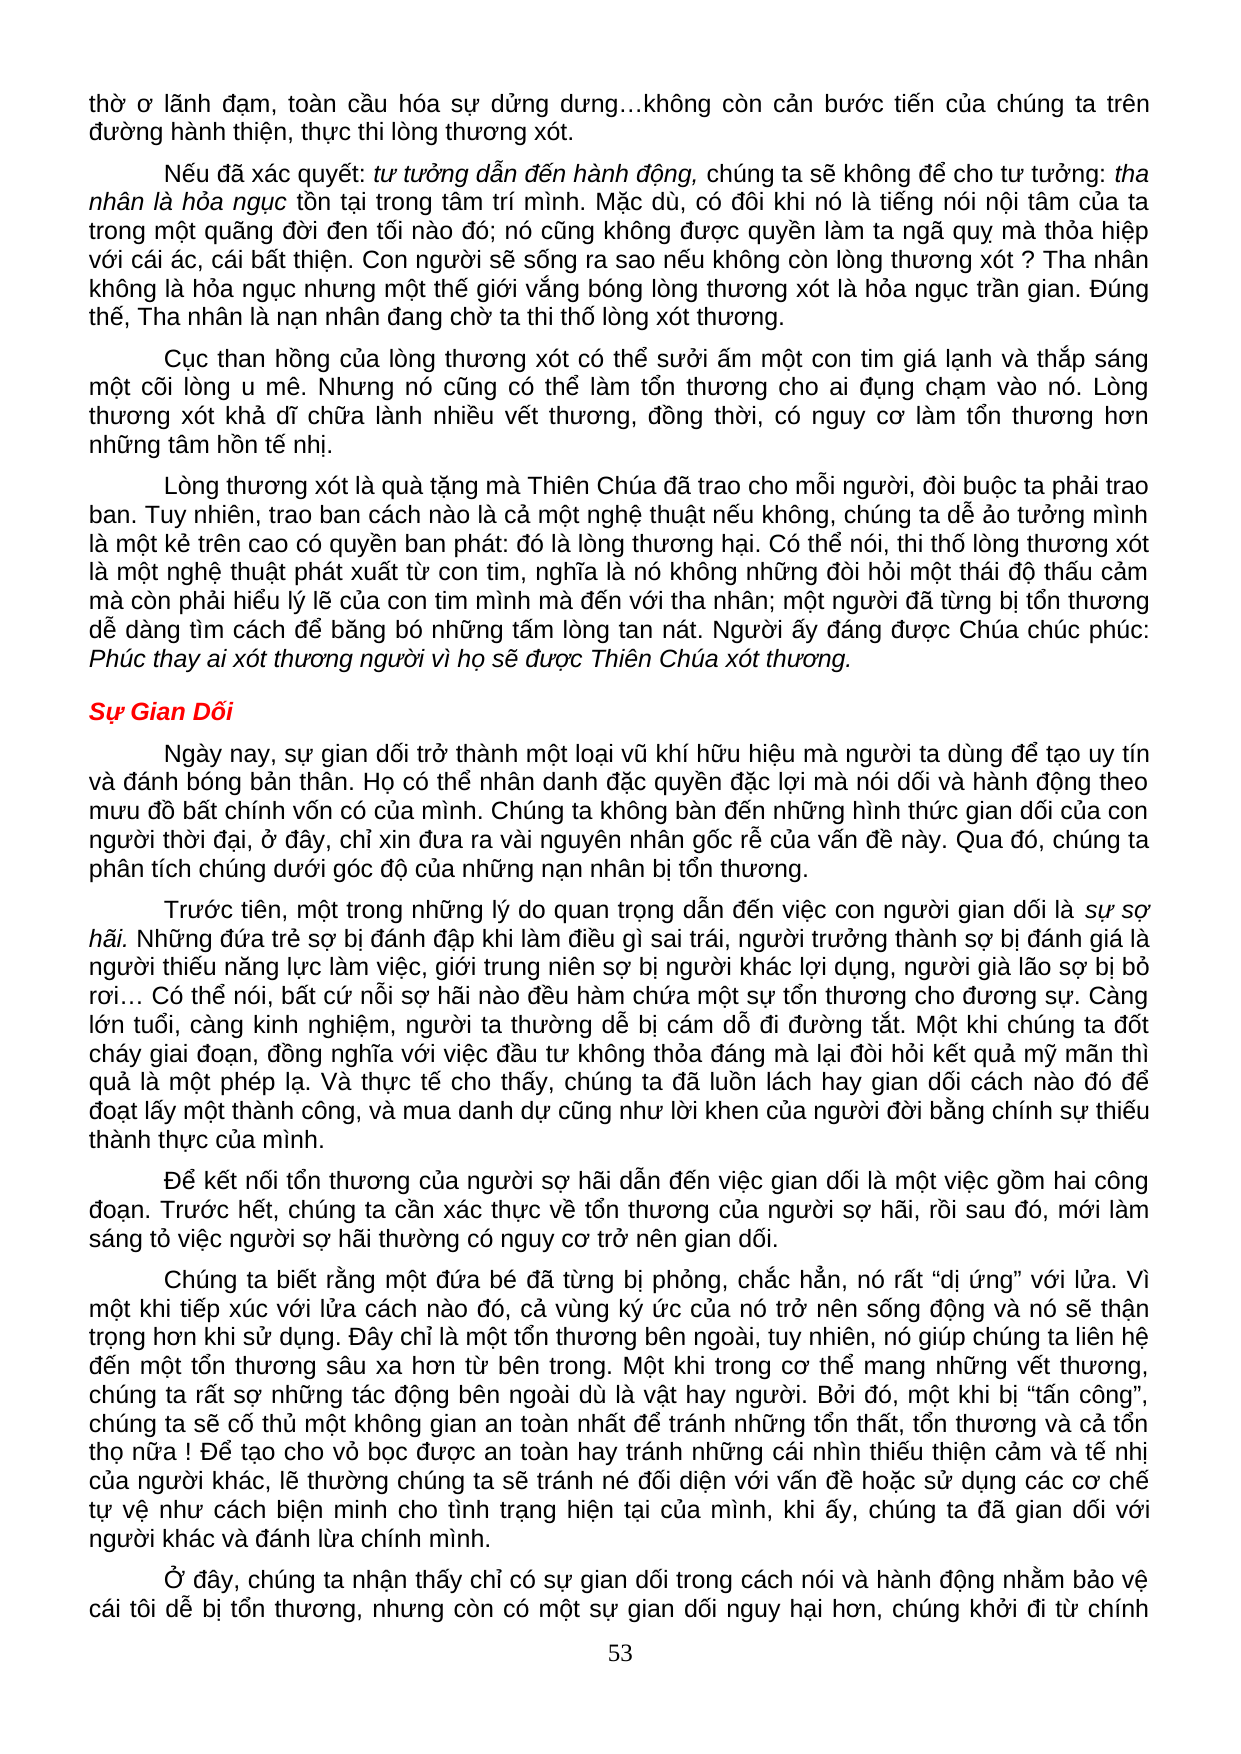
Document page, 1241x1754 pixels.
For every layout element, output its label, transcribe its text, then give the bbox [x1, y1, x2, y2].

text Nếu đã xác quyết: tư tưởng dẫn đến hành động, chúng ta sẽ không để cho tư tưởng: tha nhân là hỏa ngục tồn tại trong tâm trí mình. Mặc dù, có đôi khi nó là tiếng nói nội tâm của ta trong một quãng đời đen tối nào đó; nó cũng không được quyền làm ta ngã quỵ mà thỏa hiệp với cái ác, cái bất thiện. Con người sẽ sống ra sao nếu không còn lòng thương xót ? Tha nhân không là hỏa ngục nhưng một thế giới vắng bóng lòng thương xót là hỏa ngục trần gian. Đúng thế, Tha nhân là nạn nhân đang chờ ta thi thố lòng xót thương. [89, 159, 1152, 331]
text Cục than hồng của lòng thương xót có thể sưởi ấm một con tim giá lạnh và thắp sáng một cõi lòng u mê. Nhưng nó cũng có thể làm tổn thương cho ai đụng chạm vào nó. Lòng thương xót khả dĩ chữa lành nhiều vết thương, đồng thời, có nguy cơ làm tổn thương hơn những tâm hồn tế nhị. [89, 344, 1152, 459]
text Ngày nay, sự gian dối trở thành một loại vũ khí hữu hiệu mà người ta dùng để tạo uy tín và đánh bóng bản thân. Họ có thể nhân danh đặc quyền đặc lợi mà nói dối và hành động theo mưu đồ bất chính vốn có của mình. Chúng ta không bàn đến những hình thức gian dối của con người thời đại, ở đây, chỉ xin đưa ra vài nguyên nhân gốc rễ của vấn đề này. Qua đó, chúng ta phân tích chúng dưới góc độ của những nạn nhân bị tổn thương. [89, 739, 1152, 882]
text Lòng thương xót là quà tặng mà Thiên Chúa đã trao cho mỗi người, đòi buộc ta phải trao ban. Tuy nhiên, trao ban cách nào là cả một nghệ thuật nếu không, chúng ta dễ ảo tưởng mình là một kẻ trên cao có quyền ban phát: đó là lòng thương hại. Có thể nói, thi thố lòng thương xót là một nghệ thuật phát xuất từ con tim, nghĩa là nó không những đòi hỏi một thái độ thấu cảm mà còn phải hiểu lý lẽ của con tim mình mà đến với tha nhân; một người đã từng bị tổn thương dễ dàng tìm cách để băng bó những tấm lòng tan nát. Người ấy đáng được Chúa chúc phúc: Phúc thay ai xót thương người vì họ sẽ được Thiên Chúa xót thương. [89, 471, 1152, 672]
text Trước tiên, một trong những lý do quan trọng dẫn đến việc con người gian dối là sự sợ hãi. Những đứa trẻ sợ bị đánh đập khi làm điều gì sai trái, người trưởng thành sợ bị đánh giá là người thiếu năng lực làm việc, giới trung niên sợ bị người khác lợi dụng, người già lão sợ bị bỏ rơi… Có thể nói, bất cứ nỗi sợ hãi nào đều hàm chứa một sự tổn thương cho đương sự. Càng lớn tuổi, càng kinh nghiệm, người ta thường dễ bị cám dỗ đi đường tắt. Một khi chúng ta đốt cháy giai đoạn, đồng nghĩa với việc đầu tư không thỏa đáng mà lại đòi hỏi kết quả mỹ mãn thì quả là một phép lạ. Và thực tế cho thấy, chúng ta đã luồn lách hay gian dối cách nào đó để đoạt lấy một thành công, và mua danh dự cũng như lời khen của người đời bằng chính sự thiếu thành thực của mình. [89, 895, 1152, 1154]
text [89, 89, 1152, 146]
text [89, 1565, 1152, 1622]
text Để kết nối tổn thương của người sợ hãi dẫn đến việc gian dối là một việc gồm hai công đoạn. Trước hết, chúng ta cần xác thực về tổn thương của người sợ hãi, rồi sau đó, mới làm sáng tỏ việc người sợ hãi thường có nguy cơ trở nên gian dối. [89, 1166, 1152, 1252]
text Chúng ta biết rằng một đứa bé đã từng bị phỏng, chắc hẳn, nó rất “dị ứng” với lửa. Vì một khi tiếp xúc với lửa cách nào đó, cả vùng ký ức của nó trở nên sống động và nó sẽ thận trọng hơn khi sử dụng. Đây chỉ là một tổn thương bên ngoài, tuy nhiên, nó giúp chúng ta liên hệ đến một tổn thương sâu xa hơn từ bên trong. Một khi trong cơ thể mang những vết thương, chúng ta rất sợ những tác động bên ngoài dù là vật hay người. Bởi đó, một khi bị “tấn công”, chúng ta sẽ cố thủ một không gian an toàn nhất để tránh những tổn thất, tổn thương và cả tổn thọ nữa ! Để tạo cho vỏ bọc được an toàn hay tránh những cái nhìn thiếu thiện cảm và tế nhị của người khác, lẽ thường chúng ta sẽ tránh né đối diện với vấn đề hoặc sử dụng các cơ chế tự vệ như cách biện minh cho tình trạng hiện tại của mình, khi ấy, chúng ta đã gian dối với người khác và đánh lừa chính mình. [89, 1265, 1152, 1552]
subtitle Sự Gian Dối [89, 697, 1152, 726]
